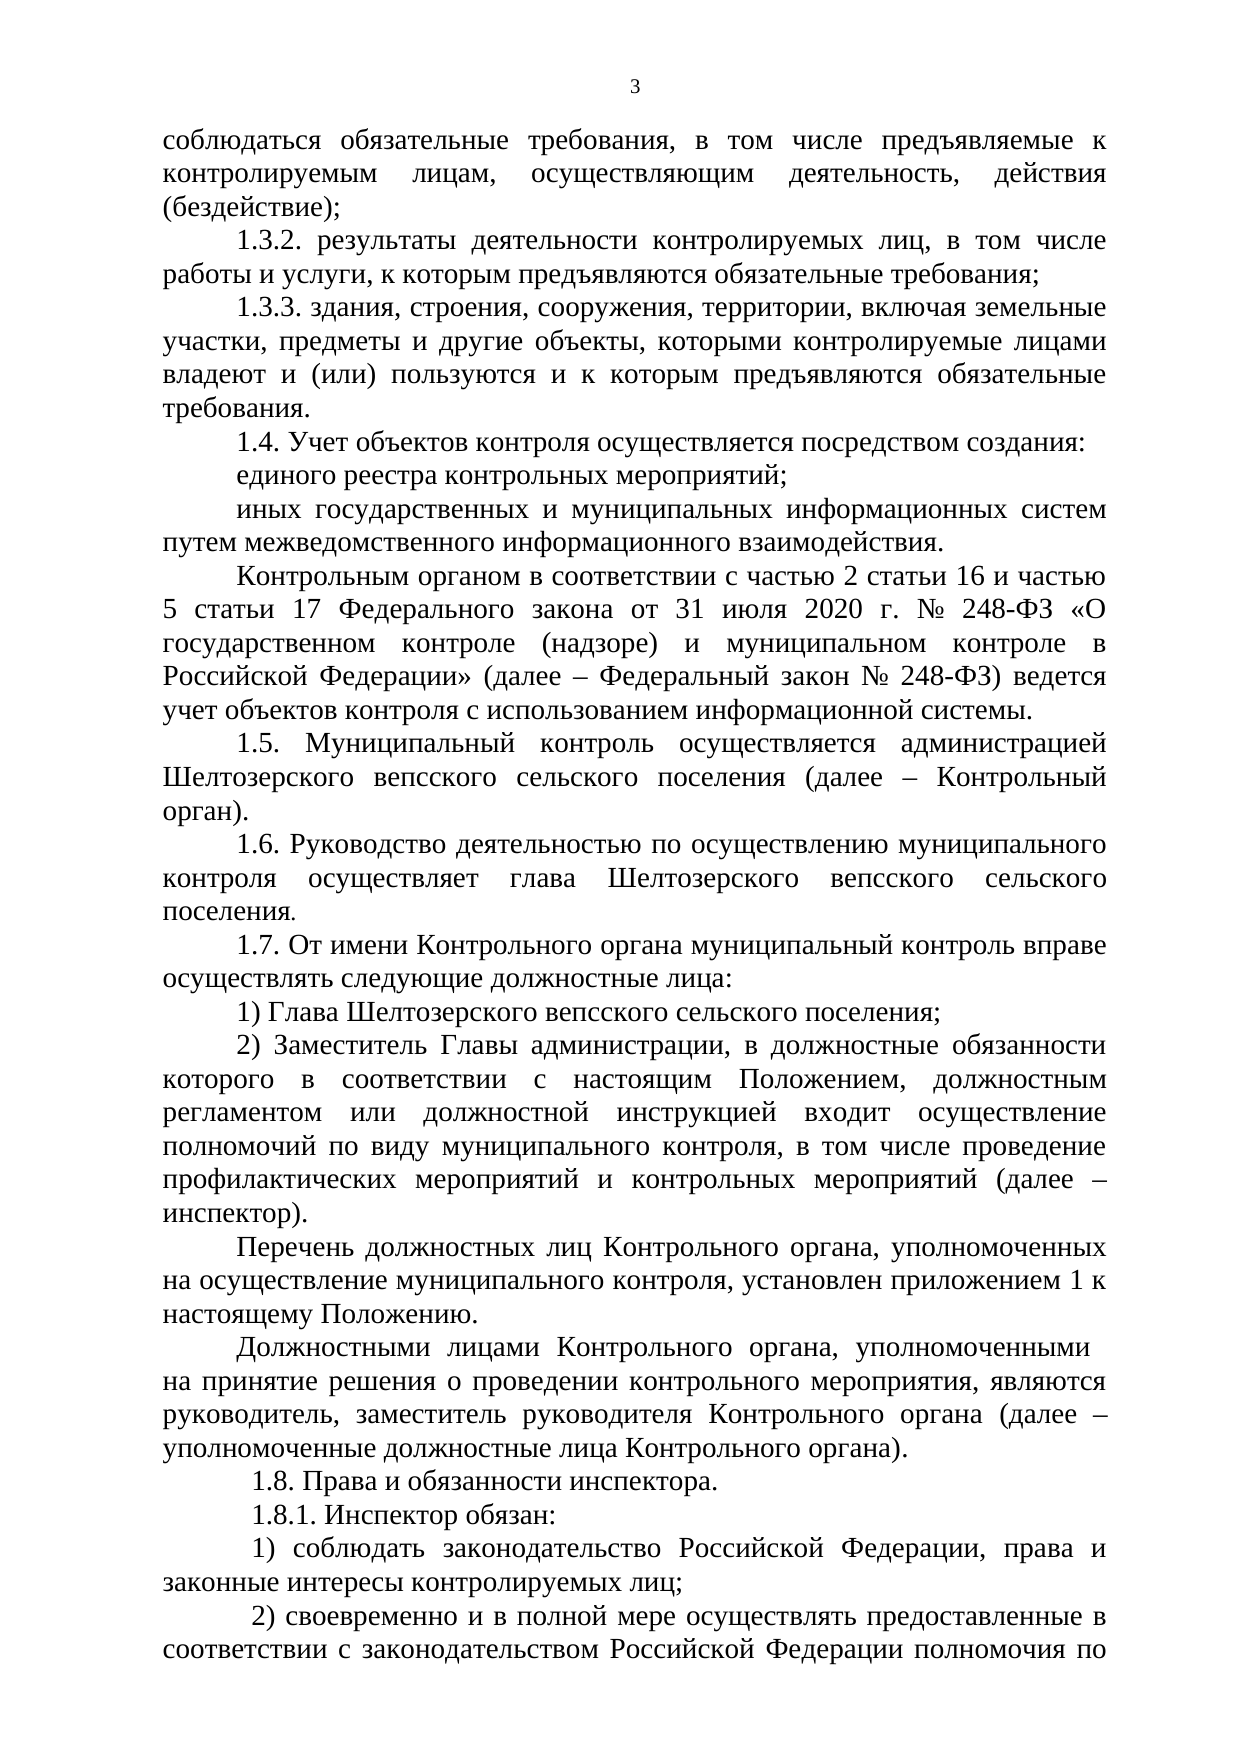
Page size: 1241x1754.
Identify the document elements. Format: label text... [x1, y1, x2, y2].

list 1.4. Учет объектов контроля осуществляется посредством создания: [162, 424, 1107, 457]
text Перечень должностных лиц Контрольного органа, уполномоченных на осуществление муниципального контроля, установлен приложением 1 к настоящему Положению. [162, 1229, 1107, 1329]
list 1.5. Муниципальный контроль осуществляется администрацией Шелтозерского вепсского сельского поселения (далее – Контрольный орган). [162, 726, 1107, 826]
list 1.8. Права и обязанности инспектора. [162, 1463, 1107, 1497]
text иных государственных и муниципальных информационных систем путем межведомственного информационного взаимодействия. [162, 491, 1107, 558]
list 1.8.1. Инспектор обязан: [162, 1497, 1107, 1531]
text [162, 122, 1107, 222]
text Контрольным органом в соответствии с частью 2 статьи 16 и частью 5 статьи 17 Федерального закона от 31 июля 2020 г. № 248-ФЗ «О государственном контроле (надзоре) и муниципальном контроле в Российской Федерации» (далее – Федеральный закон № 248-ФЗ) ведется учет объектов контроля с использованием информационной системы. [162, 558, 1107, 726]
text 1) Глава Шелтозерского вепсского сельского поселения; [162, 994, 1107, 1027]
text 1.3.2. результаты деятельности контролируемых лиц, в том числе работы и услуги, к которым предъявляются обязательные требования; [162, 222, 1107, 289]
text 2) Заместитель Главы администрации, в должностные обязанности которого в соответствии с настоящим Положением, должностным регламентом или должностной инструкцией входит осуществление полномочий по виду муниципального контроля, в том числе проведение профилактических мероприятий и контрольных мероприятий (далее – инспектор). [162, 1027, 1107, 1229]
text единого реестра контрольных мероприятий; [162, 457, 1107, 491]
text Должностными лицами Контрольного органа, уполномоченными на принятие решения о проведении контрольного мероприятия, являются руководитель, заместитель руководителя Контрольного органа (далее – уполномоченные должностные лица Контрольного органа). [162, 1329, 1107, 1463]
list 1) соблюдать законодательство Российской Федерации, права и законные интересы контролируемых лиц; [162, 1531, 1107, 1598]
list 1.7. От имени Контрольного органа муниципальный контроль вправе осуществлять следующие должностные лица: [162, 927, 1107, 994]
text 1.3.3. здания, строения, сооружения, территории, включая земельные участки, предметы и другие объекты, которыми контролируемые лицами владеют и (или) пользуются и к которым предъявляются обязательные требования. [162, 289, 1107, 424]
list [162, 1598, 1107, 1665]
list 1.6. Руководство деятельностью по осуществлению муниципального контроля осуществляет глава Шелтозерского вепсского сельского поселения. [162, 826, 1107, 927]
